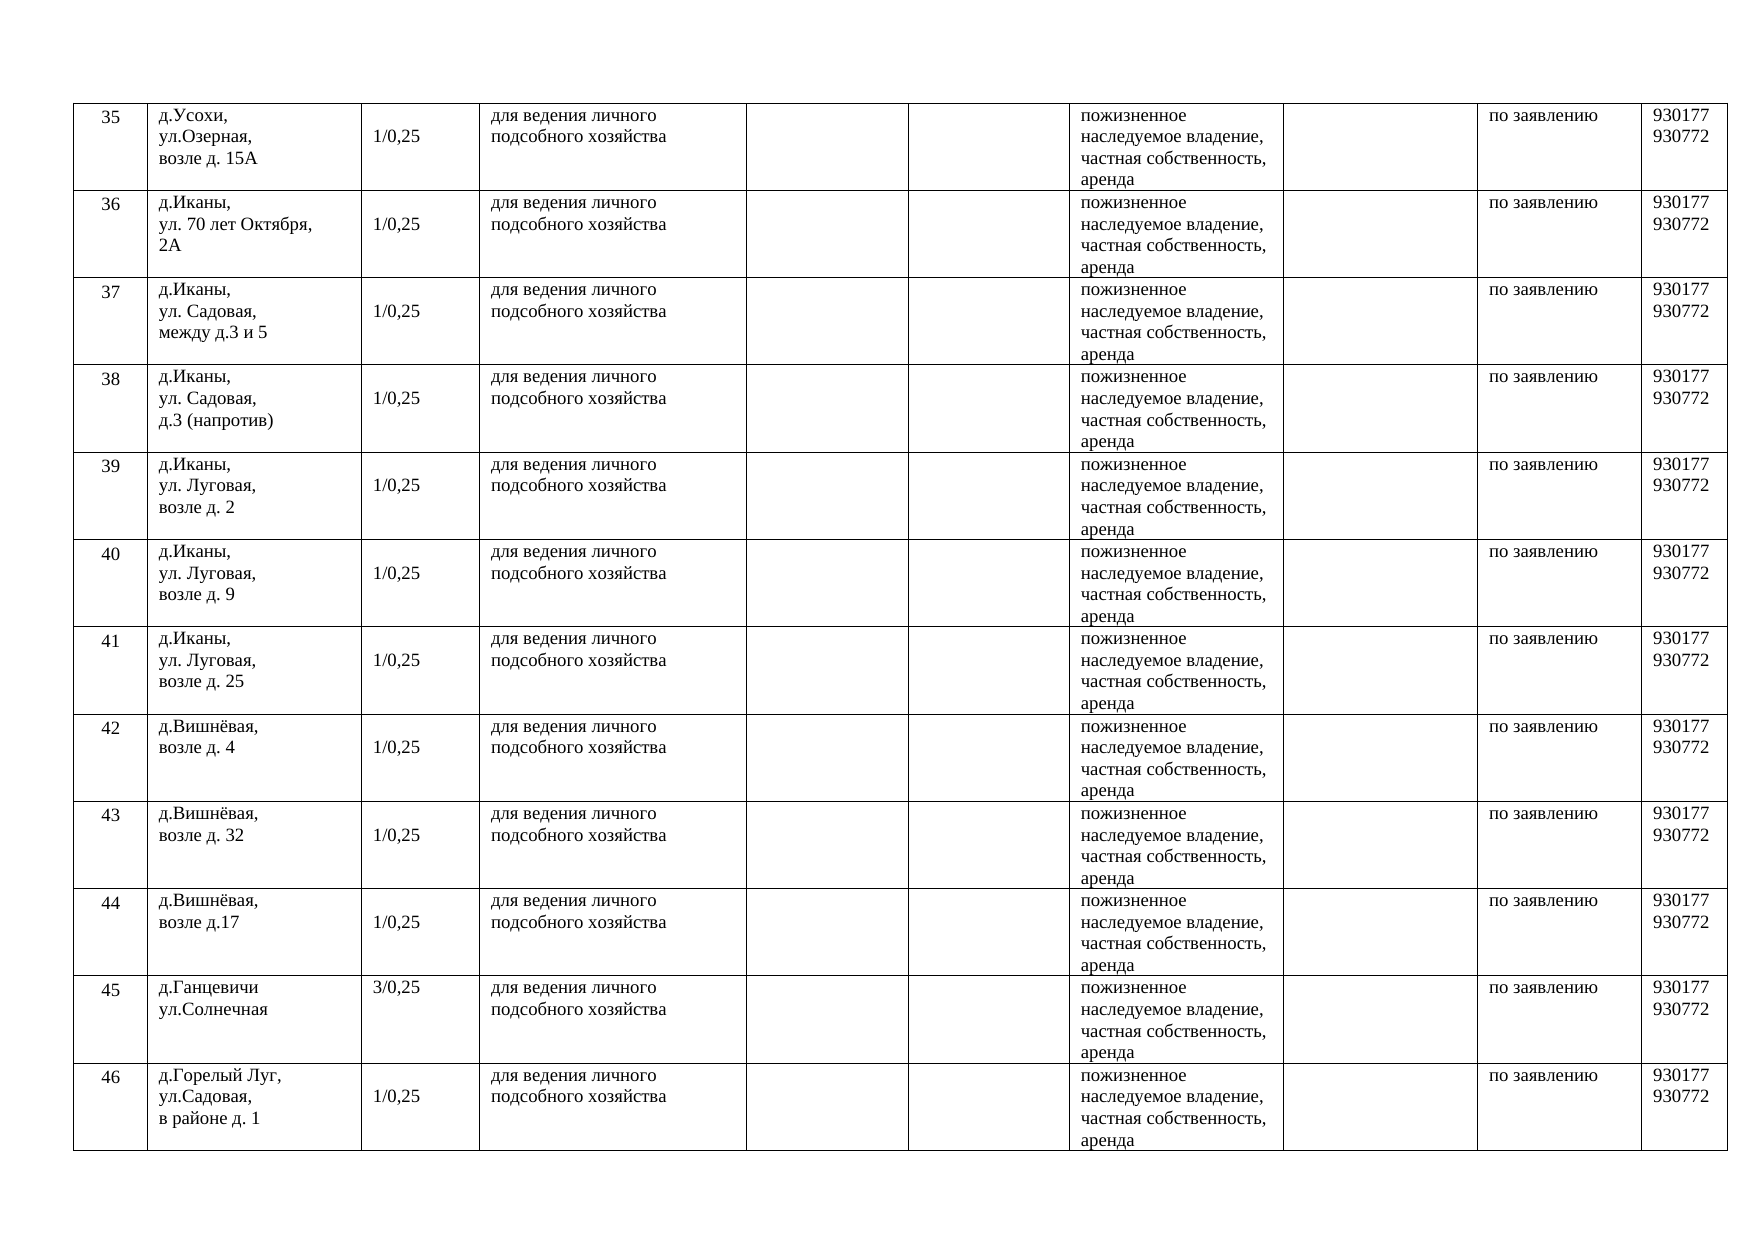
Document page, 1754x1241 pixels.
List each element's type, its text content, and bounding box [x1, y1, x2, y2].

table_cell д.Иканы, ул. Луговая, возле д. 25 [148, 627, 361, 713]
table_cell д.Вишнёвая, возле д.17 [148, 889, 361, 975]
table_cell 1/0,25 [362, 715, 479, 801]
table_cell [747, 365, 908, 452]
table_cell [1284, 365, 1477, 452]
table_cell для ведения личного подсобного хозяйства [480, 365, 746, 452]
table_cell [909, 715, 1069, 801]
table_cell 1/0,25 [362, 453, 479, 539]
table_cell [909, 976, 1069, 1063]
table_cell 38 [74, 365, 147, 452]
table_cell пожизненное наследуемое владение, частная собственность, аренда [1070, 802, 1283, 888]
table_cell [909, 453, 1069, 539]
table_cell [747, 191, 908, 277]
table_cell [909, 104, 1069, 190]
table_cell [1284, 715, 1477, 801]
table_cell д.Иканы, ул. Садовая, д.3 (напротив) [148, 365, 361, 452]
table_cell д.Иканы, ул. Луговая, возле д. 2 [148, 453, 361, 539]
table_cell 46 [74, 1064, 147, 1150]
table_cell пожизненное наследуемое владение, частная собственность, аренда [1070, 191, 1283, 277]
table_cell [747, 453, 908, 539]
table_cell пожизненное наследуемое владение, частная собственность, аренда [1070, 540, 1283, 626]
table_cell для ведения личного подсобного хозяйства [480, 540, 746, 626]
table_cell [747, 278, 908, 364]
table_cell пожизненное наследуемое владение, частная собственность, аренда [1070, 889, 1283, 975]
table_cell [1284, 1064, 1477, 1150]
table_cell д.Вишнёвая, возле д. 32 [148, 802, 361, 888]
table_cell по заявлению [1478, 1064, 1641, 1150]
table_cell [747, 802, 908, 888]
table_cell по заявлению [1478, 453, 1641, 539]
table_cell [747, 104, 908, 190]
table_cell по заявлению [1478, 365, 1641, 452]
table_cell [909, 365, 1069, 452]
table_cell пожизненное наследуемое владение, частная собственность, аренда [1070, 976, 1283, 1063]
table_cell по заявлению [1478, 540, 1641, 626]
table_cell 930177 930772 [1642, 1064, 1727, 1150]
table_cell [747, 715, 908, 801]
table_cell 39 [74, 453, 147, 539]
table_cell 930177 930772 [1642, 627, 1727, 713]
table_cell 3/0,25 [362, 976, 479, 1063]
table_cell д.Усохи, ул.Озерная, возле д. 15А [148, 104, 361, 190]
table_cell [1284, 104, 1477, 190]
table_cell 930177 930772 [1642, 191, 1727, 277]
table_cell [747, 976, 908, 1063]
table_cell для ведения личного подсобного хозяйства [480, 278, 746, 364]
table_cell 930177 930772 [1642, 104, 1727, 190]
table_cell по заявлению [1478, 191, 1641, 277]
table_cell [747, 627, 908, 713]
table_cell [1070, 104, 1283, 190]
table_cell д.Иканы, ул. Садовая, между д.3 и 5 [148, 278, 361, 364]
table_cell 36 [74, 191, 147, 277]
table_cell 1/0,25 [362, 365, 479, 452]
table_cell по заявлению [1478, 627, 1641, 713]
table_cell д.Вишнёвая, возле д. 4 [148, 715, 361, 801]
table_cell д.Иканы, ул. Луговая, возле д. 9 [148, 540, 361, 626]
table_cell д.Иканы, ул. 70 лет Октября, 2А [148, 191, 361, 277]
table_cell [747, 1064, 908, 1150]
table_cell [909, 802, 1069, 888]
table_cell по заявлению [1478, 715, 1641, 801]
table_cell 1/0,25 [362, 540, 479, 626]
table_cell 1/0,25 [362, 802, 479, 888]
table_cell 45 [74, 976, 147, 1063]
table_cell по заявлению [1478, 104, 1641, 190]
table_cell по заявлению [1478, 889, 1641, 975]
table_cell для ведения личного подсобного хозяйства [480, 889, 746, 975]
table_cell по заявлению [1478, 802, 1641, 888]
table_cell д.Горелый Луг, ул.Садовая, в районе д. 1 [148, 1064, 361, 1150]
table_cell 930177 930772 [1642, 453, 1727, 539]
table_cell [1284, 191, 1477, 277]
table_cell [1284, 278, 1477, 364]
table_cell [1284, 976, 1477, 1063]
table_cell 930177 930772 [1642, 889, 1727, 975]
table_cell 1/0,25 [362, 889, 479, 975]
table_cell 930177 930772 [1642, 540, 1727, 626]
table_cell для ведения личного подсобного хозяйства [480, 802, 746, 888]
table_cell 1/0,25 [362, 191, 479, 277]
table_cell по заявлению [1478, 278, 1641, 364]
table_cell для ведения личного подсобного хозяйства [480, 715, 746, 801]
table_cell 41 [74, 627, 147, 713]
table_cell [1284, 627, 1477, 713]
table_cell для ведения личного подсобного хозяйства [480, 191, 746, 277]
table_cell [747, 889, 908, 975]
table_cell [1284, 802, 1477, 888]
table_cell [909, 191, 1069, 277]
table_cell для ведения личного подсобного хозяйства [480, 976, 746, 1063]
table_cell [480, 104, 746, 190]
table_cell [909, 627, 1069, 713]
table_cell 1/0,25 [362, 627, 479, 713]
table_cell пожизненное наследуемое владение, частная собственность, аренда [1070, 715, 1283, 801]
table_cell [1070, 1064, 1283, 1150]
table_cell 42 [74, 715, 147, 801]
table_cell [909, 278, 1069, 364]
table_cell 40 [74, 540, 147, 626]
table_cell 1/0,25 [362, 104, 479, 190]
table_cell пожизненное наследуемое владение, частная собственность, аренда [1070, 453, 1283, 539]
table_cell 930177 930772 [1642, 976, 1727, 1063]
table_cell для ведения личного подсобного хозяйства [480, 627, 746, 713]
table_cell [1284, 540, 1477, 626]
table_cell 44 [74, 889, 147, 975]
table_cell [747, 540, 908, 626]
table_cell 43 [74, 802, 147, 888]
table_cell 930177 930772 [1642, 365, 1727, 452]
table_cell пожизненное наследуемое владение, частная собственность, аренда [1070, 365, 1283, 452]
table_cell [1284, 889, 1477, 975]
table_cell д.Ганцевичи ул.Солнечная [148, 976, 361, 1063]
table_cell 1/0,25 [362, 278, 479, 364]
table_cell пожизненное наследуемое владение, частная собственность, аренда [1070, 627, 1283, 713]
table_cell 930177 930772 [1642, 278, 1727, 364]
table_cell [909, 1064, 1069, 1150]
table_cell 930177 930772 [1642, 802, 1727, 888]
table_cell 35 [74, 104, 147, 190]
table_cell [1284, 453, 1477, 539]
table_cell [909, 889, 1069, 975]
table_cell по заявлению [1478, 976, 1641, 1063]
table_cell 37 [74, 278, 147, 364]
table_cell 930177 930772 [1642, 715, 1727, 801]
table_cell [909, 540, 1069, 626]
table_cell 1/0,25 [362, 1064, 479, 1150]
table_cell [480, 1064, 746, 1150]
table_cell для ведения личного подсобного хозяйства [480, 453, 746, 539]
table_cell пожизненное наследуемое владение, частная собственность, аренда [1070, 278, 1283, 364]
